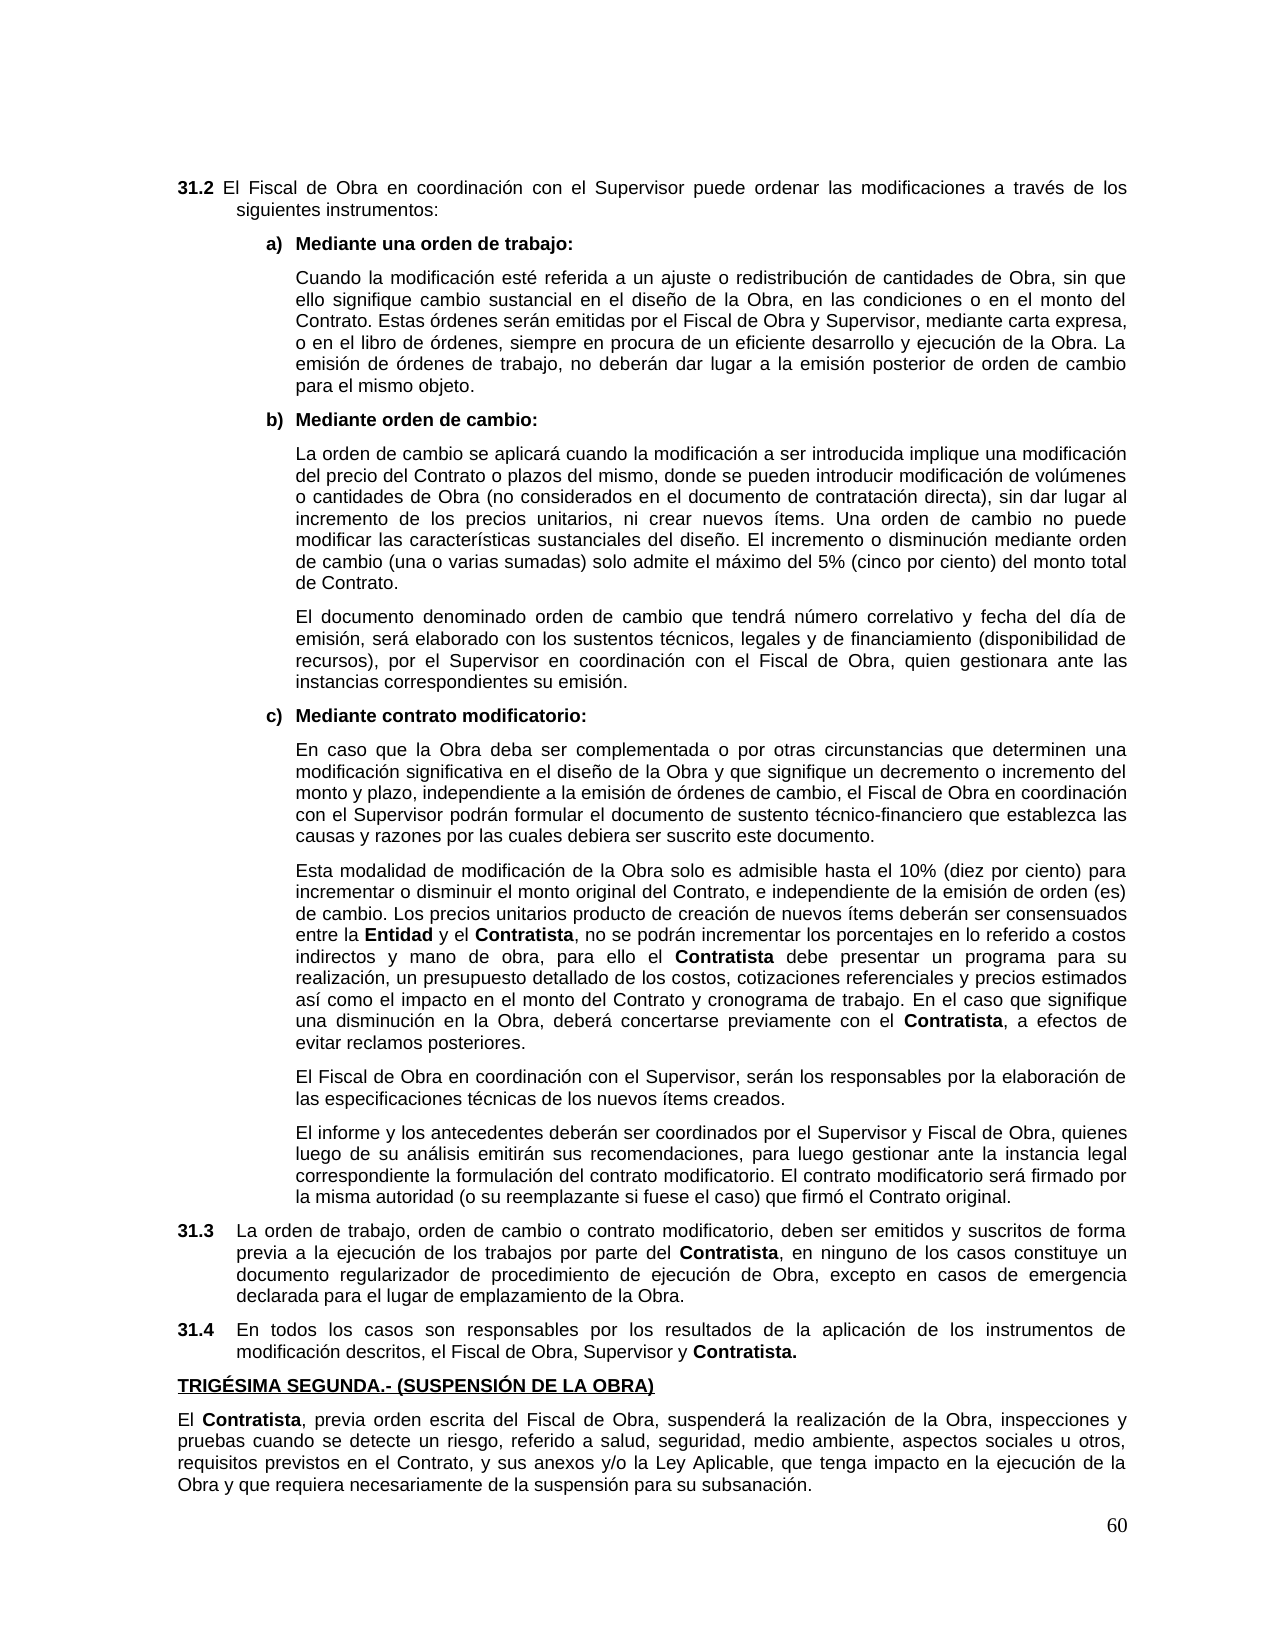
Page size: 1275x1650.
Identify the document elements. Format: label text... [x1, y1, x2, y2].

text En caso que la Obra deba ser complementada o por otras circunstancias que determinen una modificación significativa en el diseño de la Obra y que signifique un decremento o incremento del monto y plazo, independiente a la emisión de órdenes de cambio, el Fiscal de Obra en coordinación con el Supervisor podrán formular el documento de sustento técnico-financiero que establezca las causas y razones por las cuales debiera ser suscrito este documento. [295, 739, 1127, 847]
text Cuando la modificación esté referida a un ajuste o redistribución de cantidades de Obra, sin que ello signifique cambio sustancial en el diseño de la Obra, en las condiciones o en el monto del Contrato. Estas órdenes serán emitidas por el Fiscal de Obra y Supervisor, mediante carta expresa, o en el libro de órdenes, siempre en procura de un eficiente desarrollo y ejecución de la Obra. La emisión de órdenes de trabajo, no deberán dar lugar a la emisión posterior de orden de cambio para el mismo objeto. [295, 267, 1127, 396]
text El Contratista, previa orden escrita del Fiscal de Obra, suspenderá la realización de la Obra, inspecciones y pruebas cuando se detecte un riesgo, referido a salud, seguridad, medio ambiente, aspectos sociales u otros, requisitos previstos en el Contrato, y sus anexos y/o la Ley Aplicable, que tenga impacto en la ejecución de la Obra y que requiera necesariamente de la suspensión para su subsanación. [177, 1409, 1127, 1495]
text TRIGÉSIMA SEGUNDA.- (SUSPENSIÓN DE LA OBRA) [177, 1375, 1127, 1396]
text Esta modalidad de modificación de la Obra solo es admisible hasta el 10% (diez por ciento) para incrementar o disminuir el monto original del Contrato, e independiente de la emisión de orden (es) de cambio. Los precios unitarios producto de creación de nuevos ítems deberán ser consensuados entre la Entidad y el Contratista, no se podrán incrementar los porcentajes en lo referido a costos indirectos y mano de obra, para ello el Contratista debe presentar un programa para su realización, un presupuesto detallado de los costos, cotizaciones referenciales y precios estimados así como el impacto en el monto del Contrato y cronograma de trabajo. En el caso que signifique una disminución en la Obra, deberá concertarse previamente con el Contratista, a efectos de evitar reclamos posteriores. [295, 859, 1127, 1053]
text El informe y los antecedentes deberán ser coordinados por el Supervisor y Fiscal de Obra, quienes luego de su análisis emitirán sus recomendaciones, para luego gestionar ante la instancia legal correspondiente la formulación del contrato modificatorio. El contrato modificatorio será firmado por la misma autoridad (o su reemplazante si fuese el caso) que firmó el Contrato original. [295, 1122, 1127, 1208]
text 31.2 El Fiscal de Obra en coordinación con el Supervisor puede ordenar las modificaciones a través de los siguientes instrumentos: [177, 177, 1127, 220]
text El documento denominado orden de cambio que tendrá número correlativo y fecha del día de emisión, será elaborado con los sustentos técnicos, legales y de financiamiento (disponibilidad de recursos), por el Supervisor en coordinación con el Fiscal de Obra, quien gestionara ante las instancias correspondientes su emisión. [295, 606, 1127, 692]
text 31.3 La orden de trabajo, orden de cambio o contrato modificatorio, deben ser emitidos y suscritos de forma previa a la ejecución de los trabajos por parte del Contratista, en ninguno de los casos constituye un documento regularizador de procedimiento de ejecución de Obra, excepto en casos de emergencia declarada para el lugar de emplazamiento de la Obra. [177, 1220, 1127, 1307]
text La orden de cambio se aplicará cuando la modificación a ser introducida implique una modificación del precio del Contrato o plazos del mismo, donde se pueden introducir modificación de volúmenes o cantidades de Obra (no considerados en el documento de contratación directa), sin dar lugar al incremento de los precios unitarios, ni crear nuevos ítems. Una orden de cambio no puede modificar las características sustanciales del diseño. El incremento o disminución mediante orden de cambio (una o varias sumadas) solo admite el máximo del 5% (cinco por ciento) del monto total de Contrato. [295, 443, 1127, 594]
text c) Mediante contrato modificatorio: [266, 705, 1127, 727]
text 31.4 En todos los casos son responsables por los resultados de la aplicación de los instrumentos de modificación descritos, el Fiscal de Obra, Supervisor y Contratista. [177, 1319, 1127, 1362]
text El Fiscal de Obra en coordinación con el Supervisor, serán los responsables por la elaboración de las especificaciones técnicas de los nuevos ítems creados. [295, 1066, 1127, 1109]
text a) Mediante una orden de trabajo: [266, 233, 1127, 254]
text b) Mediante orden de cambio: [266, 409, 1127, 430]
